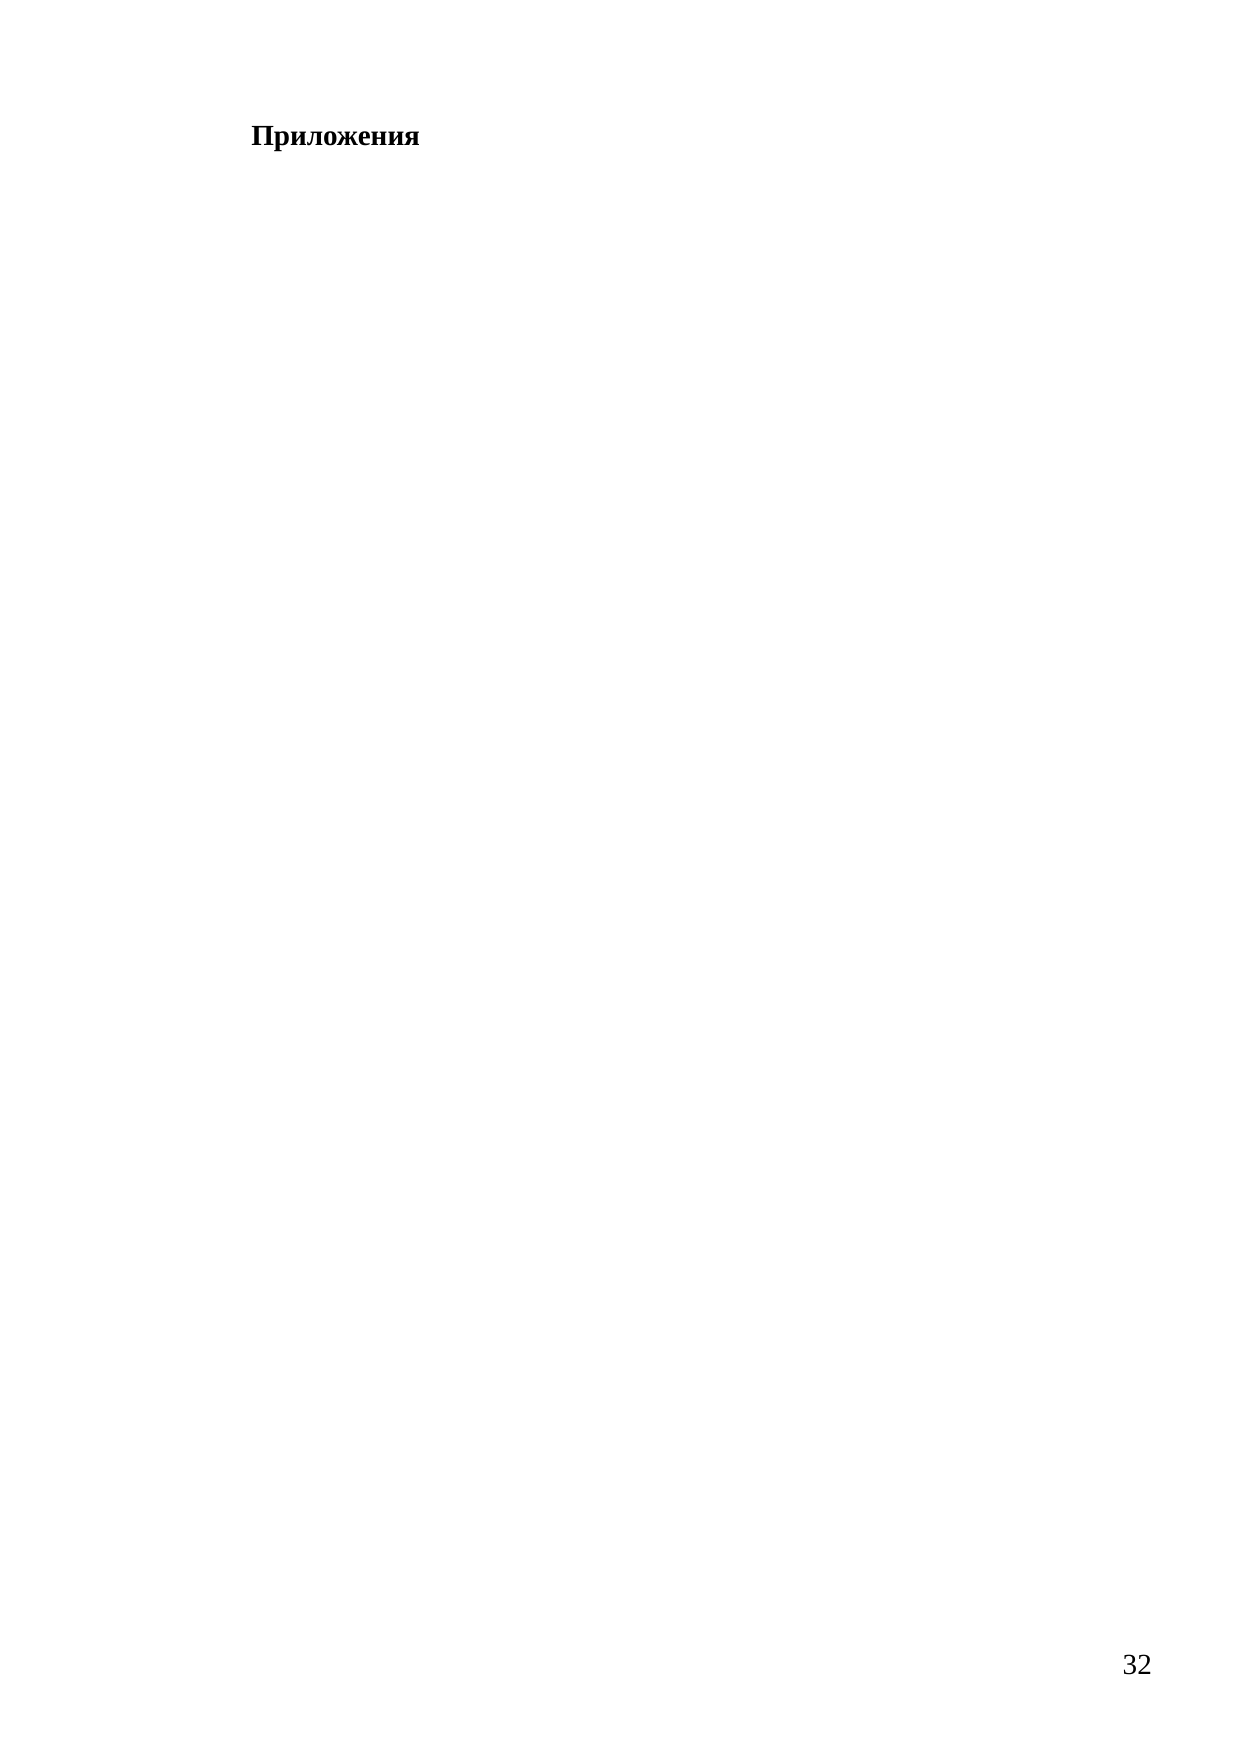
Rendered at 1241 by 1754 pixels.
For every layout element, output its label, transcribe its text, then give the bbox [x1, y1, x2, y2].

subtitle Приложения [177, 118, 1152, 152]
